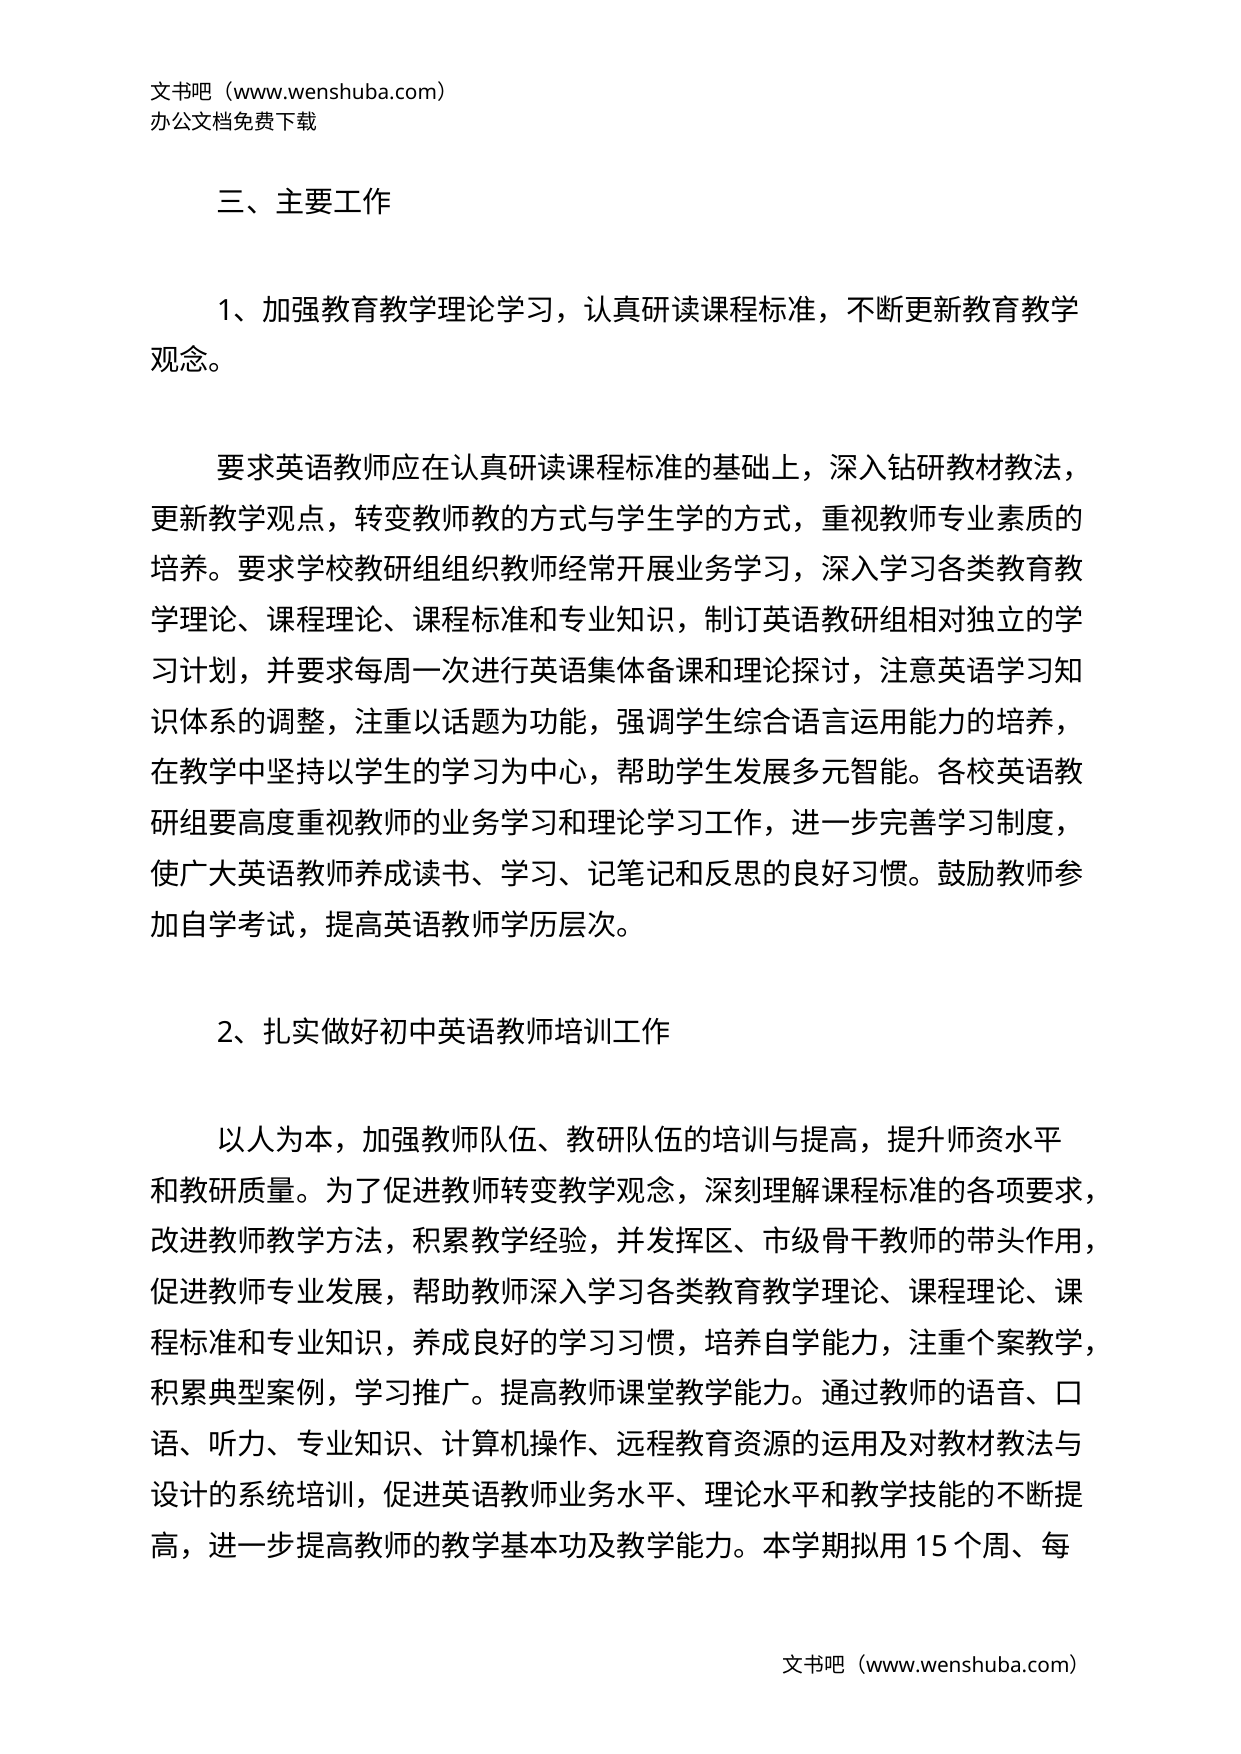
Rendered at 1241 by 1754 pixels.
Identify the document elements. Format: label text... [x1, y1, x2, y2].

text 要求英语教师应在认真研读课程标准的基础上，深入钻研教材教法，更新教学观点，转变教师教的方式与学生学的方式，重视教师专业素质的培养。要求学校教研组组织教师经常开展业务学习，深入学习各类教育教学理论、课程理论、课程标准和专业知识，制订英语教研组相对独立的学习计划，并要求每周一次进行英语集体备课和理论探讨，注意英语学习知识体系的调整，注重以话题为功能，强调学生综合语言运用能力的培养，在教学中坚持以学生的学习为中心，帮助学生发展多元智能。各校英语教研组要高度重视教师的业务学习和理论学习工作，进一步完善学习制度，使广大英语教师养成读书、学习、记笔记和反思的良好习惯。鼓励教师参加自学考试，提高英语教师学历层次。 [150, 444, 1090, 943]
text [150, 1116, 1090, 1564]
text 三、主要工作 [150, 178, 1090, 221]
text 1、加强教育教学理论学习，认真研读课程标准，不断更新教育教学观念。 [150, 286, 1090, 379]
text 2、扎实做好初中英语教师培训工作 [150, 1009, 1090, 1051]
